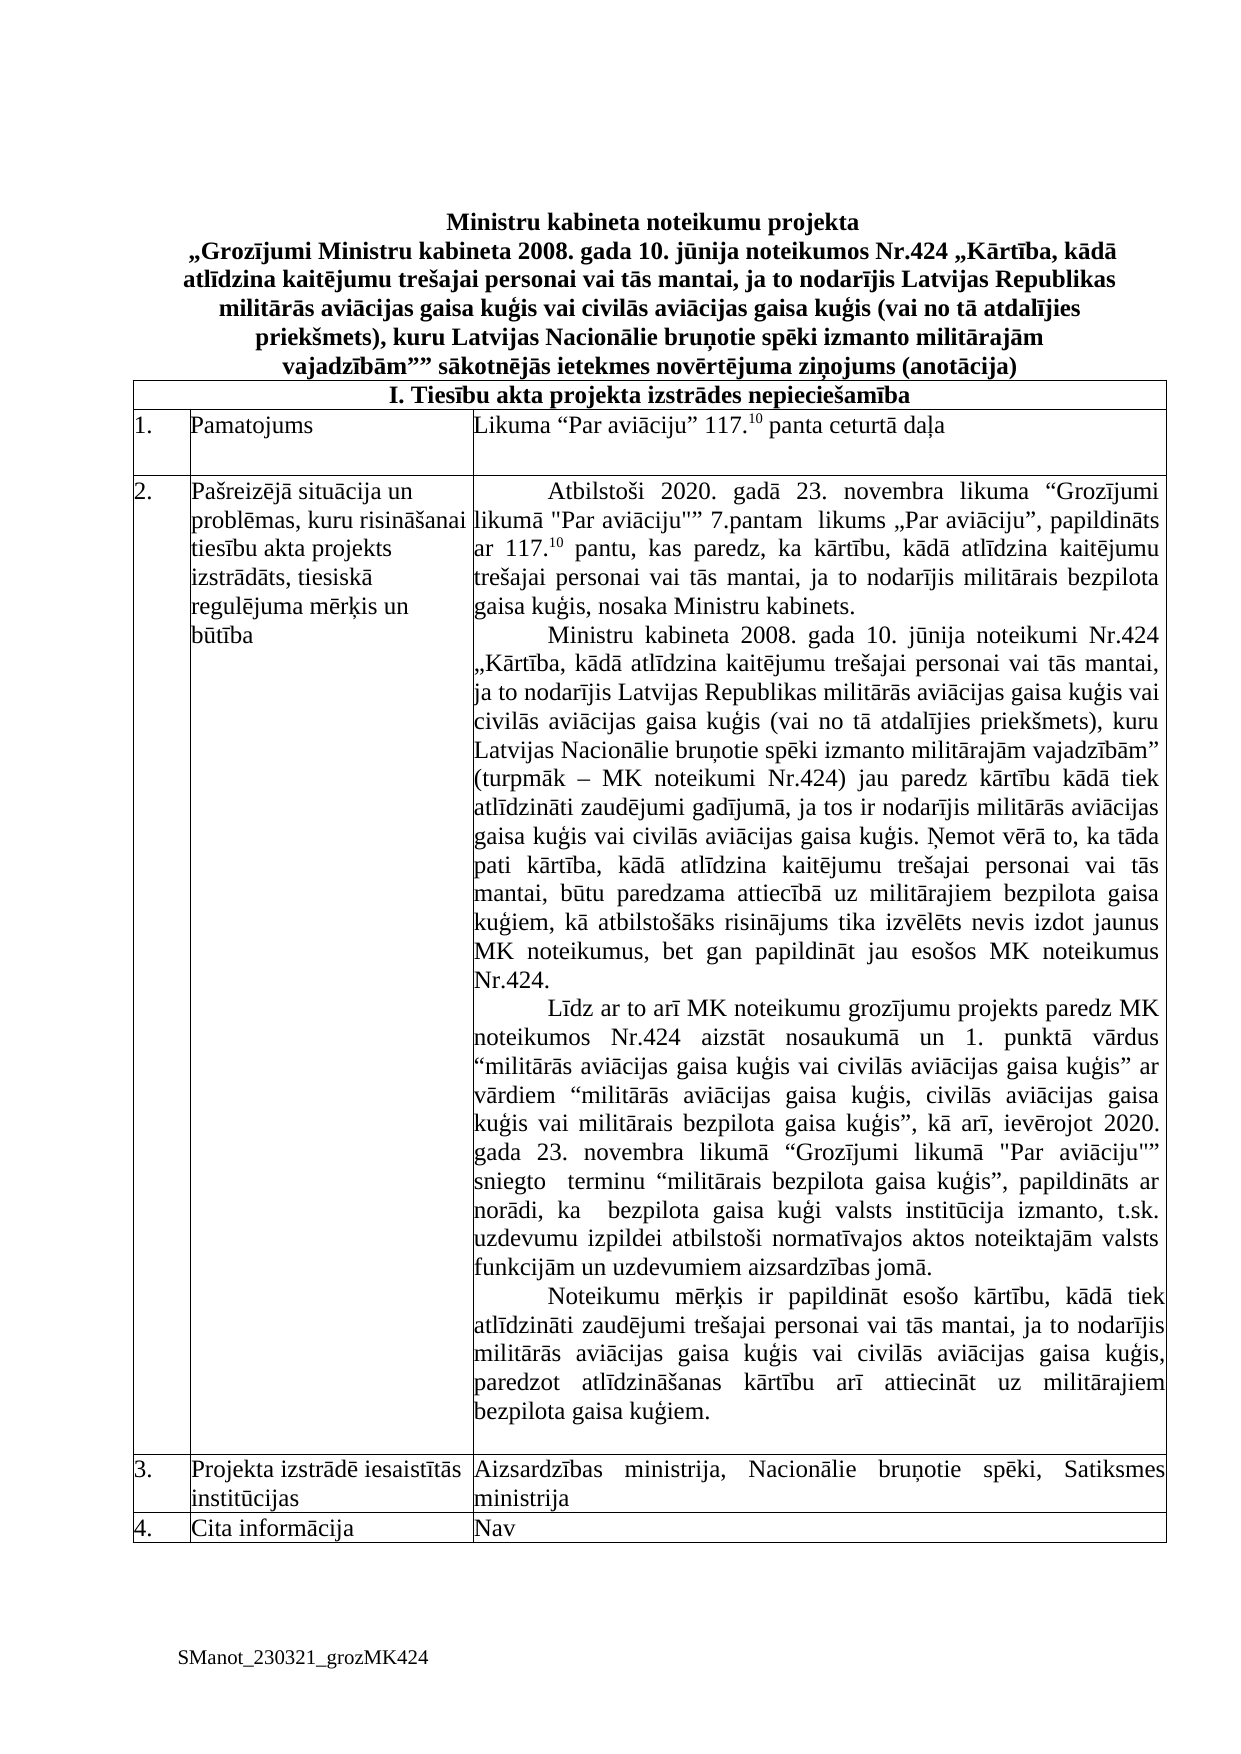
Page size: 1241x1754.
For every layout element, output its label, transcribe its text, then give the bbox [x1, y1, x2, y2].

table_cell Nav [474, 1513, 1166, 1542]
table_cell Projekta izstrādē iesaistītās institūcijas [191, 1455, 473, 1512]
table_cell 1. [134, 410, 190, 475]
table_cell 4. [134, 1513, 190, 1542]
table_header I. Tiesību akta projekta izstrādes nepieciešamība [134, 381, 1166, 409]
text Ministru kabineta noteikumu projekta [177, 207, 1122, 236]
table_cell Pamatojums [191, 410, 473, 475]
table_cell Aizsardzības ministrija, Nacionālie bruņotie spēki, Satiksmes ministrija [474, 1455, 1166, 1512]
table_cell Atbilstoši 2020. gadā 23. novembra likuma “Grozījumi likumā "Par aviāciju"” 7.pantam likums „Par aviāciju”, papildināts ar 117.10 pantu, kas paredz, ka kārtību, kādā atlīdzina kaitējumu trešajai personai vai tās mantai, ja to nodarījis militārais bezpilota gaisa kuģis, nosaka Ministru kabinets. Ministru kabineta 2008. gada 10. jūnija noteikumi Nr.424 „Kārtība, kādā atlīdzina kaitējumu trešajai personai vai tās mantai, ja to nodarījis Latvijas Republikas militārās aviācijas gaisa kuģis vai civilās aviācijas gaisa kuģis (vai no tā atdalījies priekšmets), kuru Latvijas Nacionālie bruņotie spēki izmanto militārajām vajadzībām” (turpmāk – MK noteikumi Nr.424) jau paredz kārtību kādā tiek atlīdzināti zaudējumi gadījumā, ja tos ir nodarījis militārās aviācijas gaisa kuģis vai civilās aviācijas gaisa kuģis. Ņemot vērā to, ka tāda pati kārtība, kādā atlīdzina kaitējumu trešajai personai vai tās mantai, būtu paredzama attiecībā uz militārajiem bezpilota gaisa kuģiem, kā atbilstošāks risinājums tika izvēlēts nevis izdot jaunus MK noteikumus, bet gan papildināt jau esošos MK noteikumus Nr.424. Līdz ar to arī MK noteikumu grozījumu projekts paredz MK noteikumos Nr.424 aizstāt nosaukumā un 1. punktā vārdus “militārās aviācijas gaisa kuģis vai civilās aviācijas gaisa kuģis” ar vārdiem “militārās aviācijas gaisa kuģis, civilās aviācijas gaisa kuģis vai militārais bezpilota gaisa kuģis”, kā arī, ievērojot 2020. gada 23. novembra likumā “Grozījumi likumā "Par aviāciju"” sniegto terminu “militārais bezpilota gaisa kuģis”, papildināts ar norādi, ka bezpilota gaisa kuģi valsts institūcija izmanto, t.sk. uzdevumu izpildei atbilstoši normatīvajos aktos noteiktajām valsts funkcijām un uzdevumiem aizsardzības jomā. Noteikumu mērķis ir papildināt esošo kārtību, kādā tiek atlīdzināti zaudējumi trešajai personai vai tās mantai, ja to nodarījis militārās aviācijas gaisa kuģis vai civilās aviācijas gaisa kuģis, paredzot atlīdzināšanas kārtību arī attiecināt uz militārajiem bezpilota gaisa kuģiem. [474, 476, 1166, 1453]
text „Grozījumi Ministru kabineta 2008. gada 10. jūnija noteikumos Nr.424 „Kārtība, kādā atlīdzina kaitējumu trešajai personai vai tās mantai, ja to nodarījis Latvijas Republikas militārās aviācijas gaisa kuģis vai civilās aviācijas gaisa kuģis (vai no tā atdalījies priekšmets), kuru Latvijas Nacionālie bruņotie spēki izmanto militārajām vajadzībām”” sākotnējās ietekmes novērtējuma ziņojums (anotācija) [177, 236, 1122, 379]
table_cell Likuma “Par aviāciju” 117.10 panta ceturtā daļa [474, 410, 1166, 475]
table_cell Pašreizējā situācija un problēmas, kuru risināšanai tiesību akta projekts izstrādāts, tiesiskā regulējuma mērķis un būtība [191, 476, 473, 1453]
table_cell 2. [134, 476, 190, 1453]
table_cell Cita informācija [191, 1513, 473, 1542]
table_cell 3. [134, 1455, 190, 1512]
